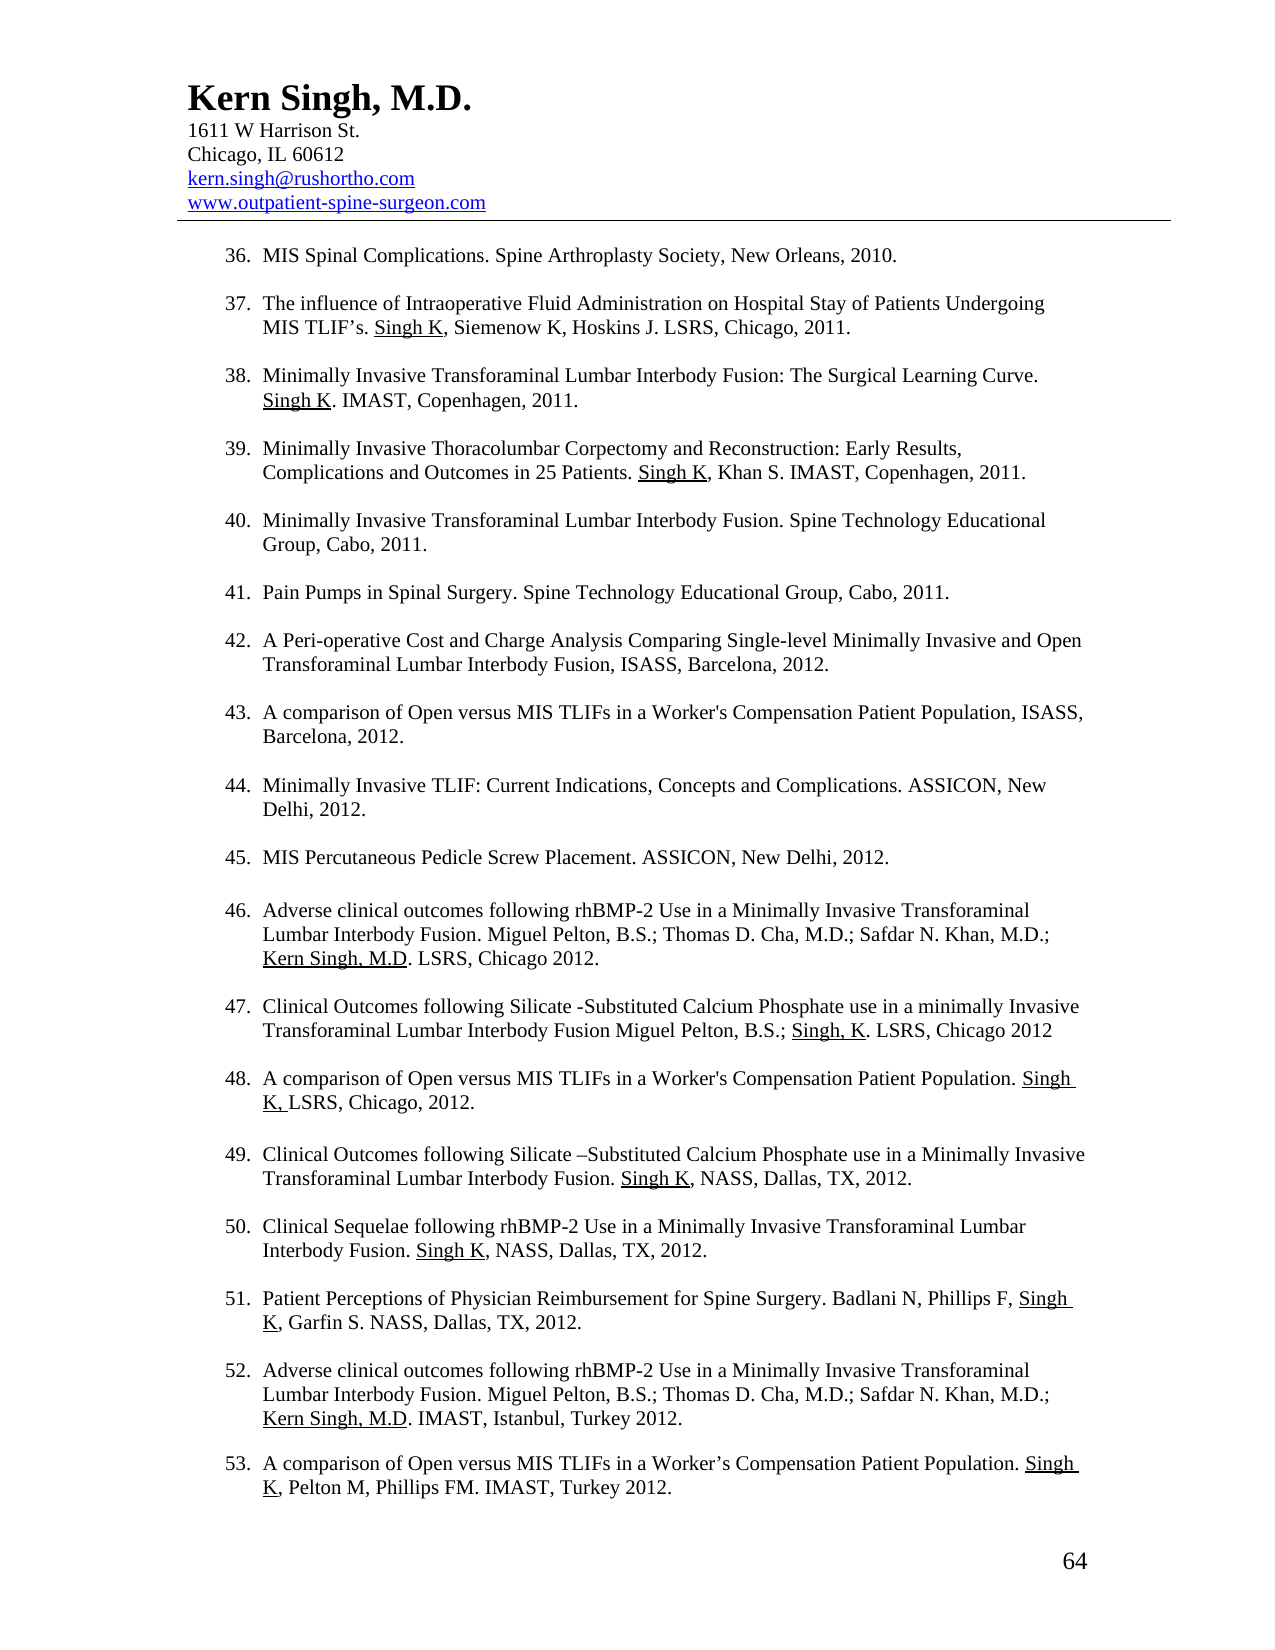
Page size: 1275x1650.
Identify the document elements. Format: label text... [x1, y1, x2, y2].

list A comparison of Open versus MIS TLIFs in a Worker’s Compensation Patient Population. Singh K, Pelton M, Phillips FM. IMAST, Turkey 2012. [225, 1451, 1087, 1499]
list Clinical Outcomes following Silicate -Substituted Calcium Phosphate use in a minimally Invasive Transforaminal Lumbar Interbody Fusion Miguel Pelton, B.S.; Singh, K. LSRS, Chicago 2012 [225, 994, 1087, 1042]
list Pain Pumps in Spinal Surgery. Spine Technology Educational Group, Cabo, 2011. [225, 580, 1087, 604]
list Adverse clinical outcomes following rhBMP-2 Use in a Minimally Invasive Transforaminal Lumbar Interbody Fusion. Miguel Pelton, B.S.; Thomas D. Cha, M.D.; Safdar N. Khan, M.D.; Kern Singh, M.D. IMAST, Istanbul, Turkey 2012. [225, 1358, 1087, 1430]
list Minimally Invasive Thoracolumbar Corpectomy and Reconstruction: Early Results, Complications and Outcomes in 25 Patients. Singh K, Khan S. IMAST, Copenhagen, 2011. [225, 436, 1087, 484]
list Patient Perceptions of Physician Reimbursement for Spine Surgery. Badlani N, Phillips F, Singh K, Garfin S. NASS, Dallas, TX, 2012. [225, 1286, 1087, 1334]
list Minimally Invasive TLIF: Current Indications, Concepts and Complications. ASSICON, New Delhi, 2012. [225, 772, 1087, 821]
list A comparison of Open versus MIS TLIFs in a Worker's Compensation Patient Population, ISASS, Barcelona, 2012. [225, 700, 1087, 748]
list The influence of Intraoperative Fluid Administration on Hospital Stay of Patients Undergoing MIS TLIF’s. Singh K, Siemenow K, Hoskins J. LSRS, Chicago, 2011. [225, 291, 1087, 339]
list Adverse clinical outcomes following rhBMP-2 Use in a Minimally Invasive Transforaminal Lumbar Interbody Fusion. Miguel Pelton, B.S.; Thomas D. Cha, M.D.; Safdar N. Khan, M.D.; Kern Singh, M.D. LSRS, Chicago 2012. [225, 897, 1087, 970]
list A Peri-operative Cost and Charge Analysis Comparing Single-level Minimally Invasive and Open Transforaminal Lumbar Interbody Fusion, ISASS, Barcelona, 2012. [225, 628, 1087, 676]
list MIS Percutaneous Pedicle Screw Placement. ASSICON, New Delhi, 2012. [225, 845, 1087, 869]
list Minimally Invasive Transforaminal Lumbar Interbody Fusion: The Surgical Learning Curve. Singh K. IMAST, Copenhagen, 2011. [225, 363, 1087, 412]
list MIS Spinal Complications. Spine Arthroplasty Society, New Orleans, 2010. [225, 243, 1087, 267]
list Clinical Sequelae following rhBMP-2 Use in a Minimally Invasive Transforaminal Lumbar Interbody Fusion. Singh K, NASS, Dallas, TX, 2012. [225, 1214, 1087, 1262]
list Minimally Invasive Transforaminal Lumbar Interbody Fusion. Spine Technology Educational Group, Cabo, 2011. [225, 508, 1087, 556]
list Clinical Outcomes following Silicate –Substituted Calcium Phosphate use in a Minimally Invasive Transforaminal Lumbar Interbody Fusion. Singh K, NASS, Dallas, TX, 2012. [225, 1142, 1087, 1190]
list A comparison of Open versus MIS TLIFs in a Worker's Compensation Patient Population. Singh K, LSRS, Chicago, 2012. [225, 1066, 1087, 1114]
